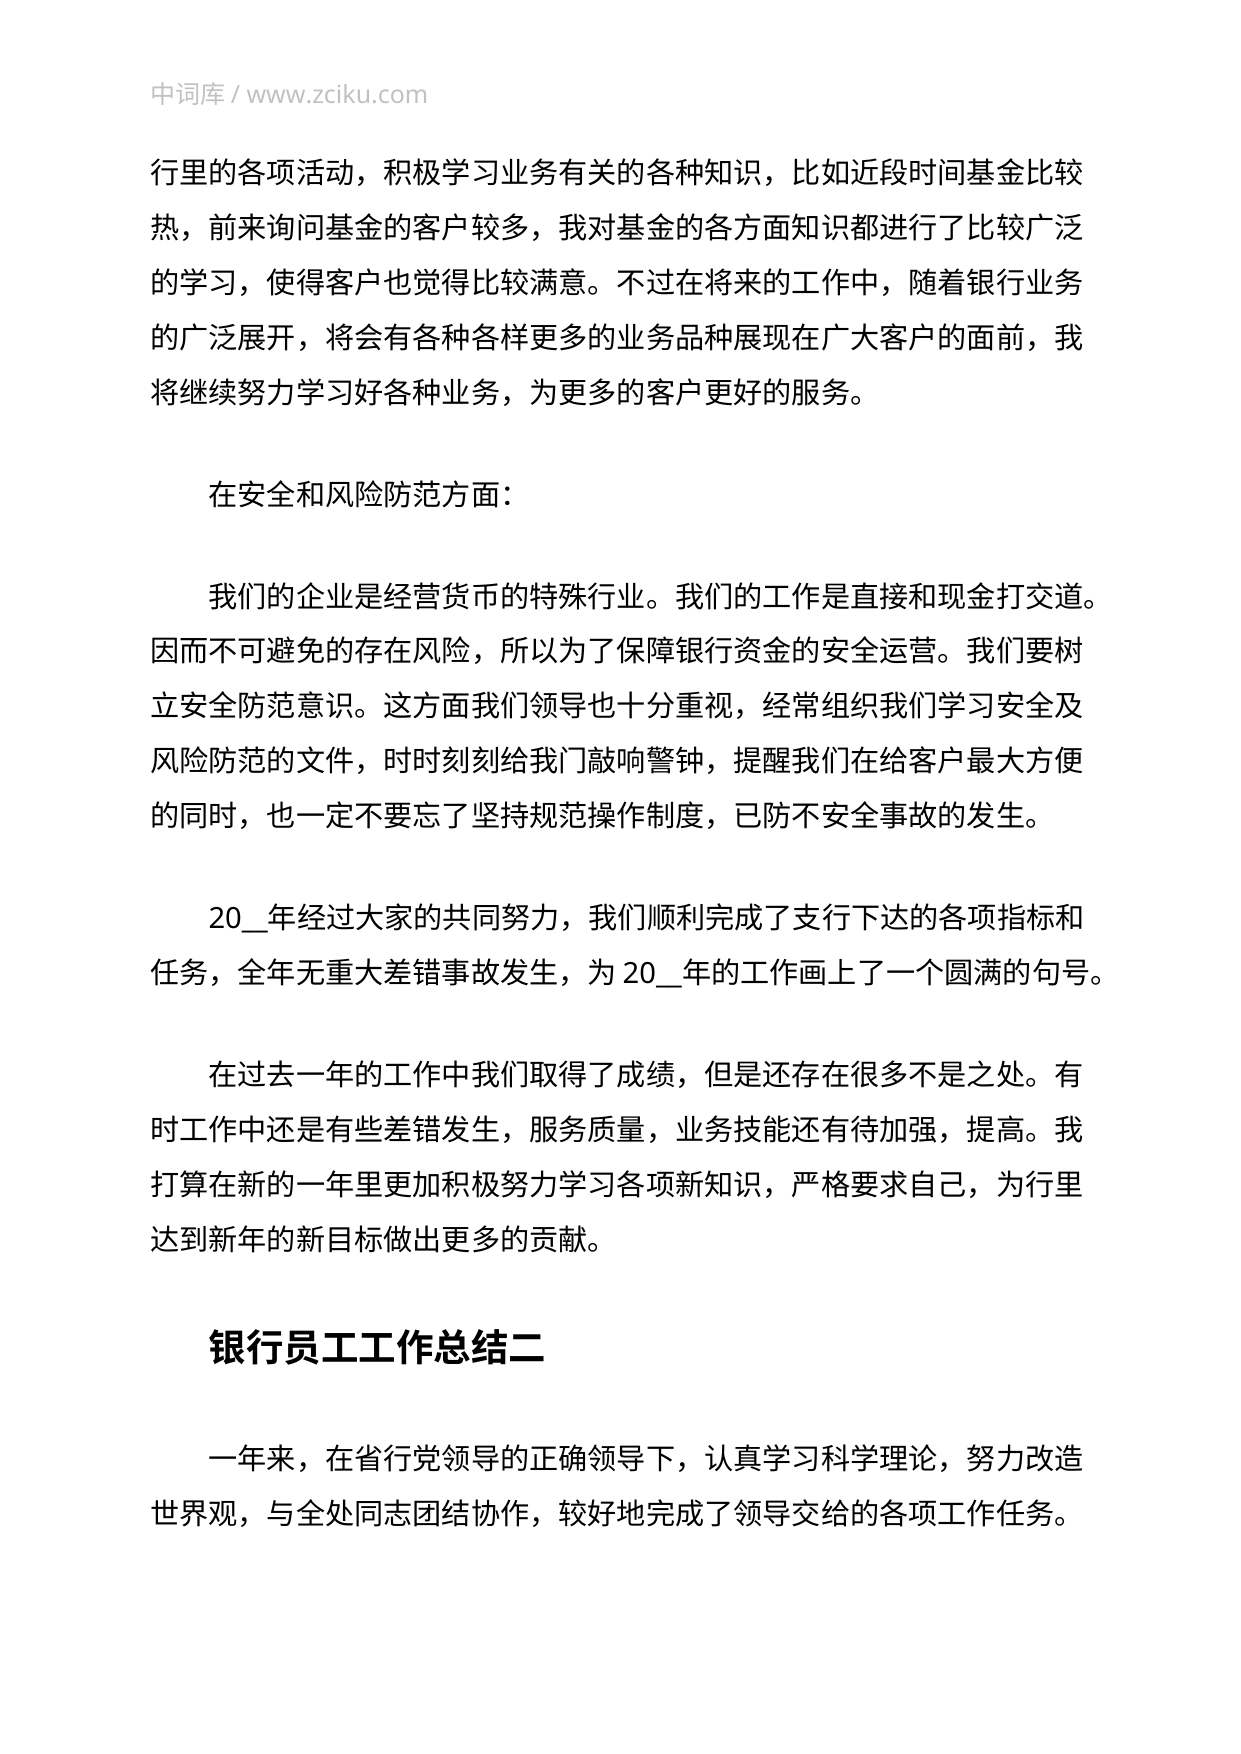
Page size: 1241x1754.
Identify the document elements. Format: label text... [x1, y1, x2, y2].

text 银行员工工作总结二 [150, 1318, 1090, 1372]
text 一年来，在省行党领导的正确领导下，认真学习科学理论，努力改造世界观，与全处同志团结协作，较好地完成了领导交给的各项工作任务。 [150, 1435, 1090, 1532]
text 我们的企业是经营货币的特殊行业。我们的工作是直接和现金打交道。因而不可避免的存在风险，所以为了保障银行资金的安全运营。我们要树立安全防范意识。这方面我们领导也十分重视，经常组织我们学习安全及风险防范的文件，时时刻刻给我门敲响警钟，提醒我们在给客户最大方便的同时，也一定不要忘了坚持规范操作制度，已防不安全事故的发生。 [150, 573, 1090, 835]
text 20__年经过大家的共同努力，我们顺利完成了支行下达的各项指标和任务，全年无重大差错事故发生，为20__年的工作画上了一个圆满的句号。 [150, 894, 1090, 992]
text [150, 150, 1090, 412]
text 在安全和风险防范方面： [150, 471, 1090, 514]
text 在过去一年的工作中我们取得了成绩，但是还存在很多不是之处。有时工作中还是有些差错发生，服务质量，业务技能还有待加强，提高。我打算在新的一年里更加积极努力学习各项新知识，严格要求自己，为行里达到新年的新目标做出更多的贡献。 [150, 1051, 1090, 1258]
